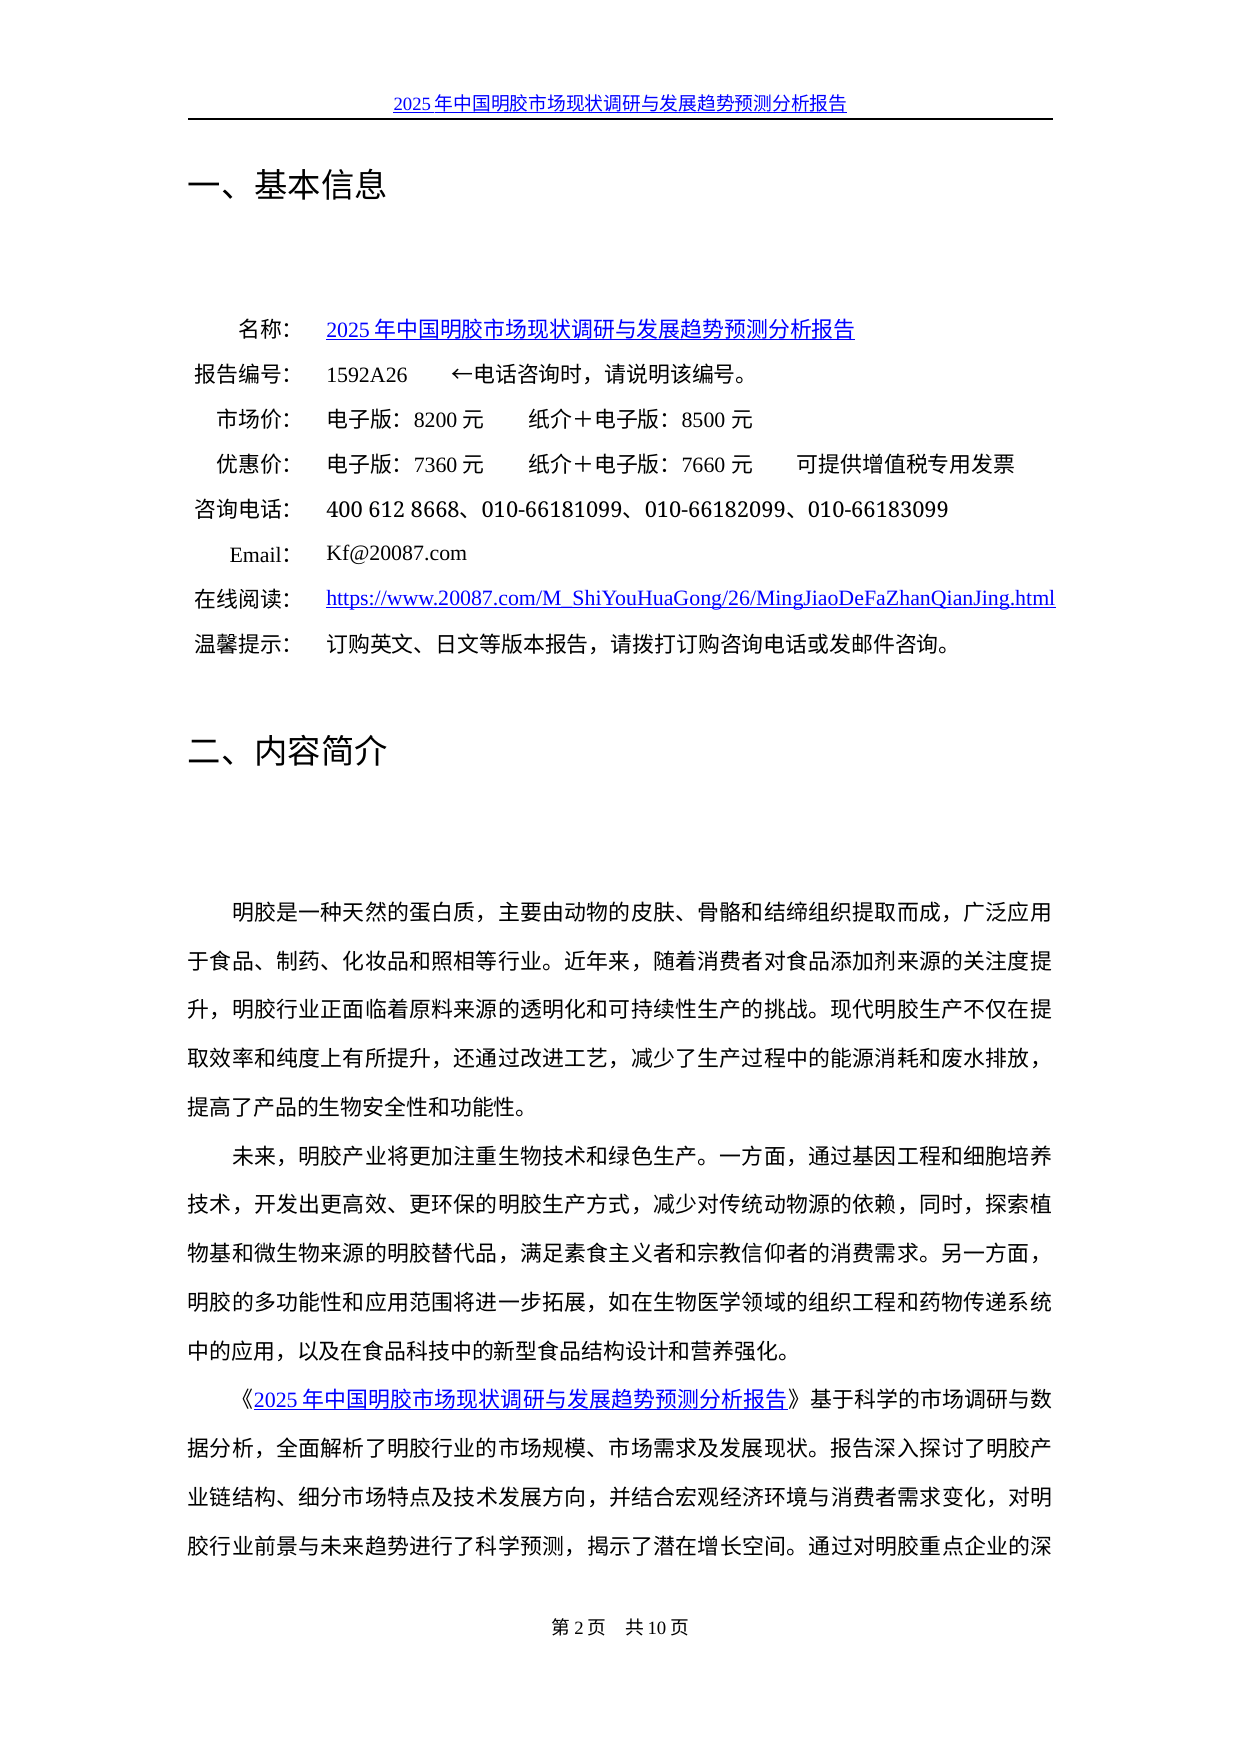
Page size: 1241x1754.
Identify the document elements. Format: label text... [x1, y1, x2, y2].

title 二、内容简介 [187, 717, 1053, 782]
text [187, 894, 1053, 1561]
table_cell 市场价： [167, 402, 315, 447]
table_header 名称： [167, 312, 315, 357]
table_cell 订购英文、日文等版本报告，请拨打订购咨询电话或发邮件咨询。 [315, 627, 1073, 672]
table_cell 电子版：8200 元 纸介＋电子版：8500 元 [315, 402, 1073, 447]
title 一、基本信息 [187, 150, 1053, 215]
table_cell Kf@20087.com [315, 537, 1073, 582]
table_cell 电子版：7360 元 纸介＋电子版：7660 元 可提供增值税专用发票 [315, 447, 1073, 492]
table_cell 报告编号： [167, 357, 315, 402]
table_cell 1592A26 ←电话咨询时，请说明该编号。 [315, 357, 1073, 402]
table_cell 温馨提示： [167, 627, 315, 672]
table_cell 咨询电话： [167, 492, 315, 537]
table_cell 在线阅读： [167, 582, 315, 627]
table_header 2025年中国明胶市场现状调研与发展趋势预测分析报告 [315, 312, 1073, 357]
table_cell Email： [167, 537, 315, 582]
table_cell [315, 582, 1073, 627]
table_cell 400 612 8668、010-66181099、010-66182099、010-66183099 [315, 492, 1073, 537]
table_cell 优惠价： [167, 447, 315, 492]
